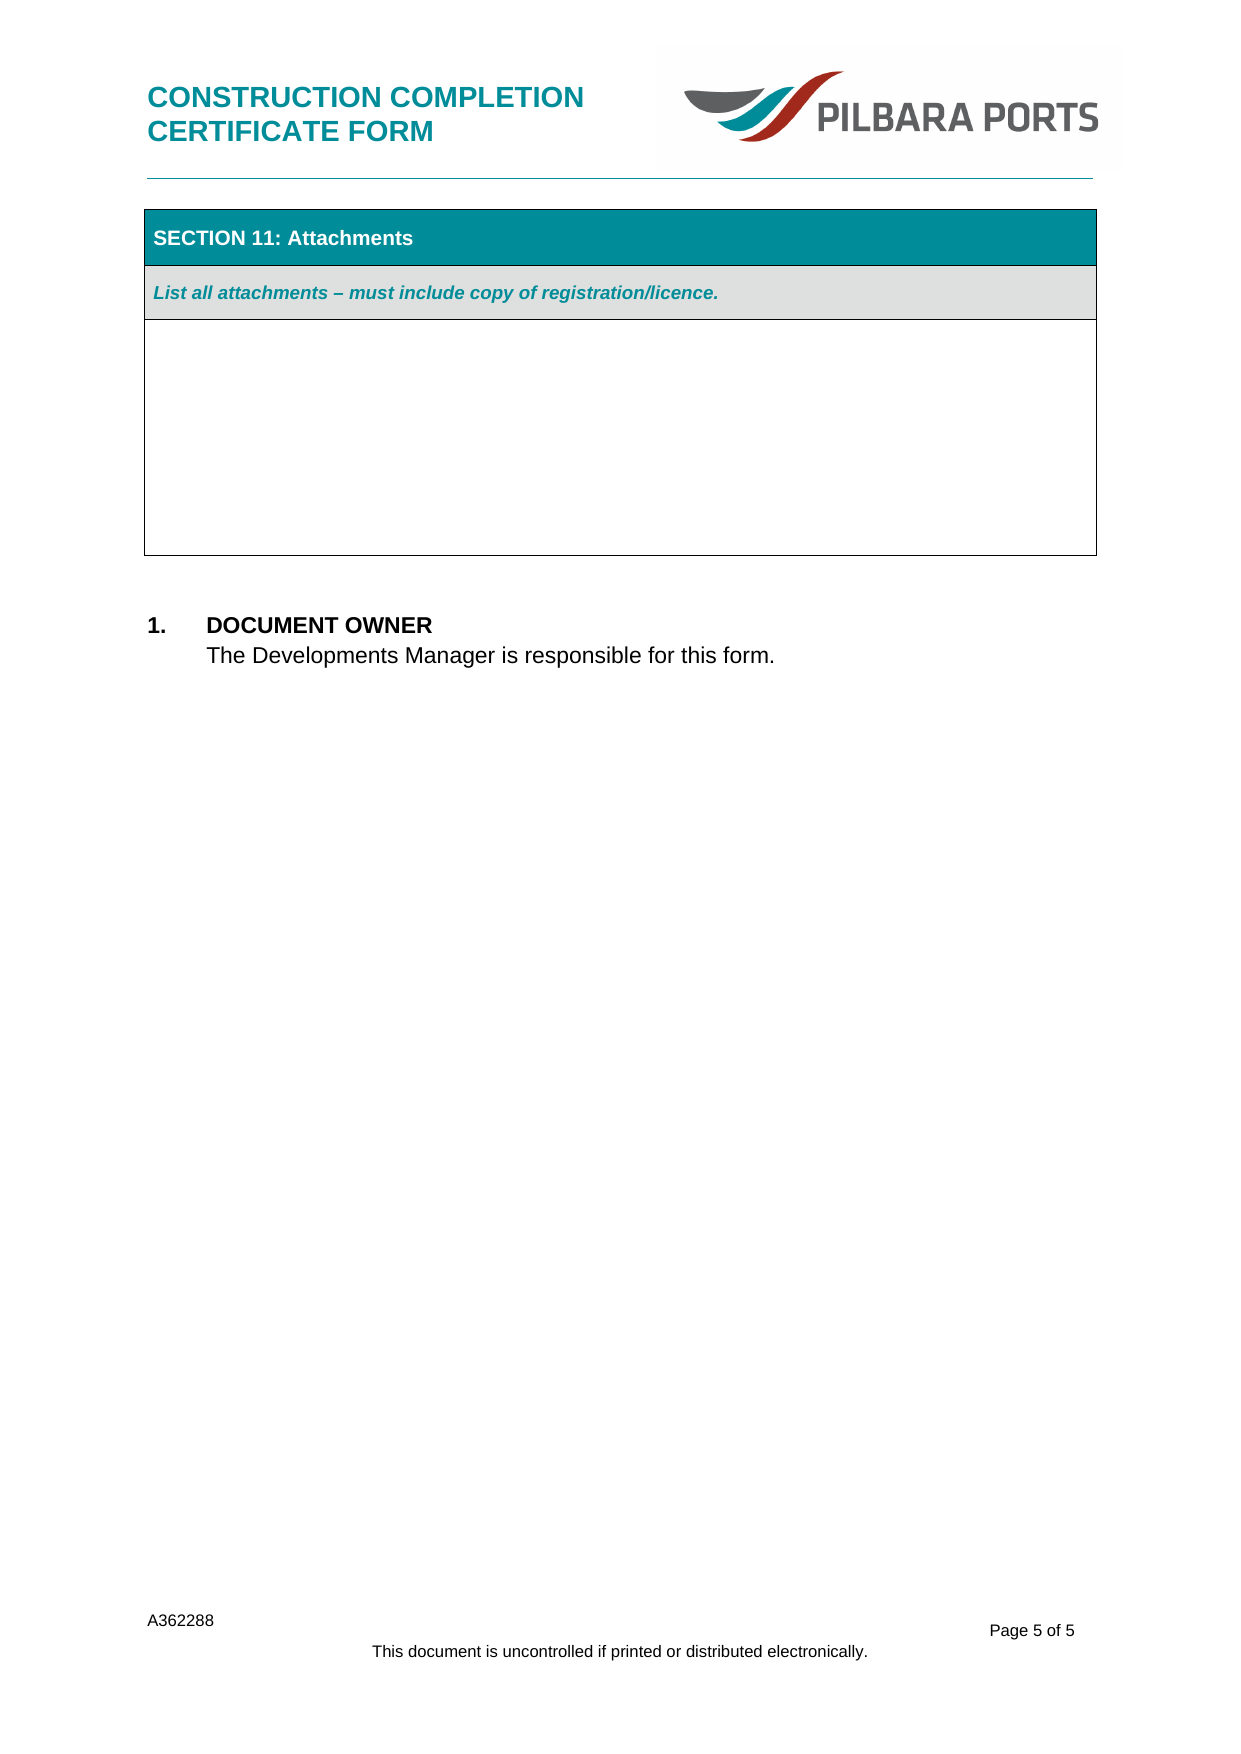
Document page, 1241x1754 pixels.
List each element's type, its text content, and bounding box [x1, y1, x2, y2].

table_cell [145, 320, 1096, 555]
table_header SECTION 11: Attachments [145, 210, 1096, 265]
table_cell List all attachments – must include copy of registration/licence. [145, 266, 1096, 319]
picture [656, 43, 1126, 170]
subtitle DOCUMENT OWNER [147, 612, 1093, 638]
text The Developments Manager is responsible for this form. [206, 642, 1093, 668]
